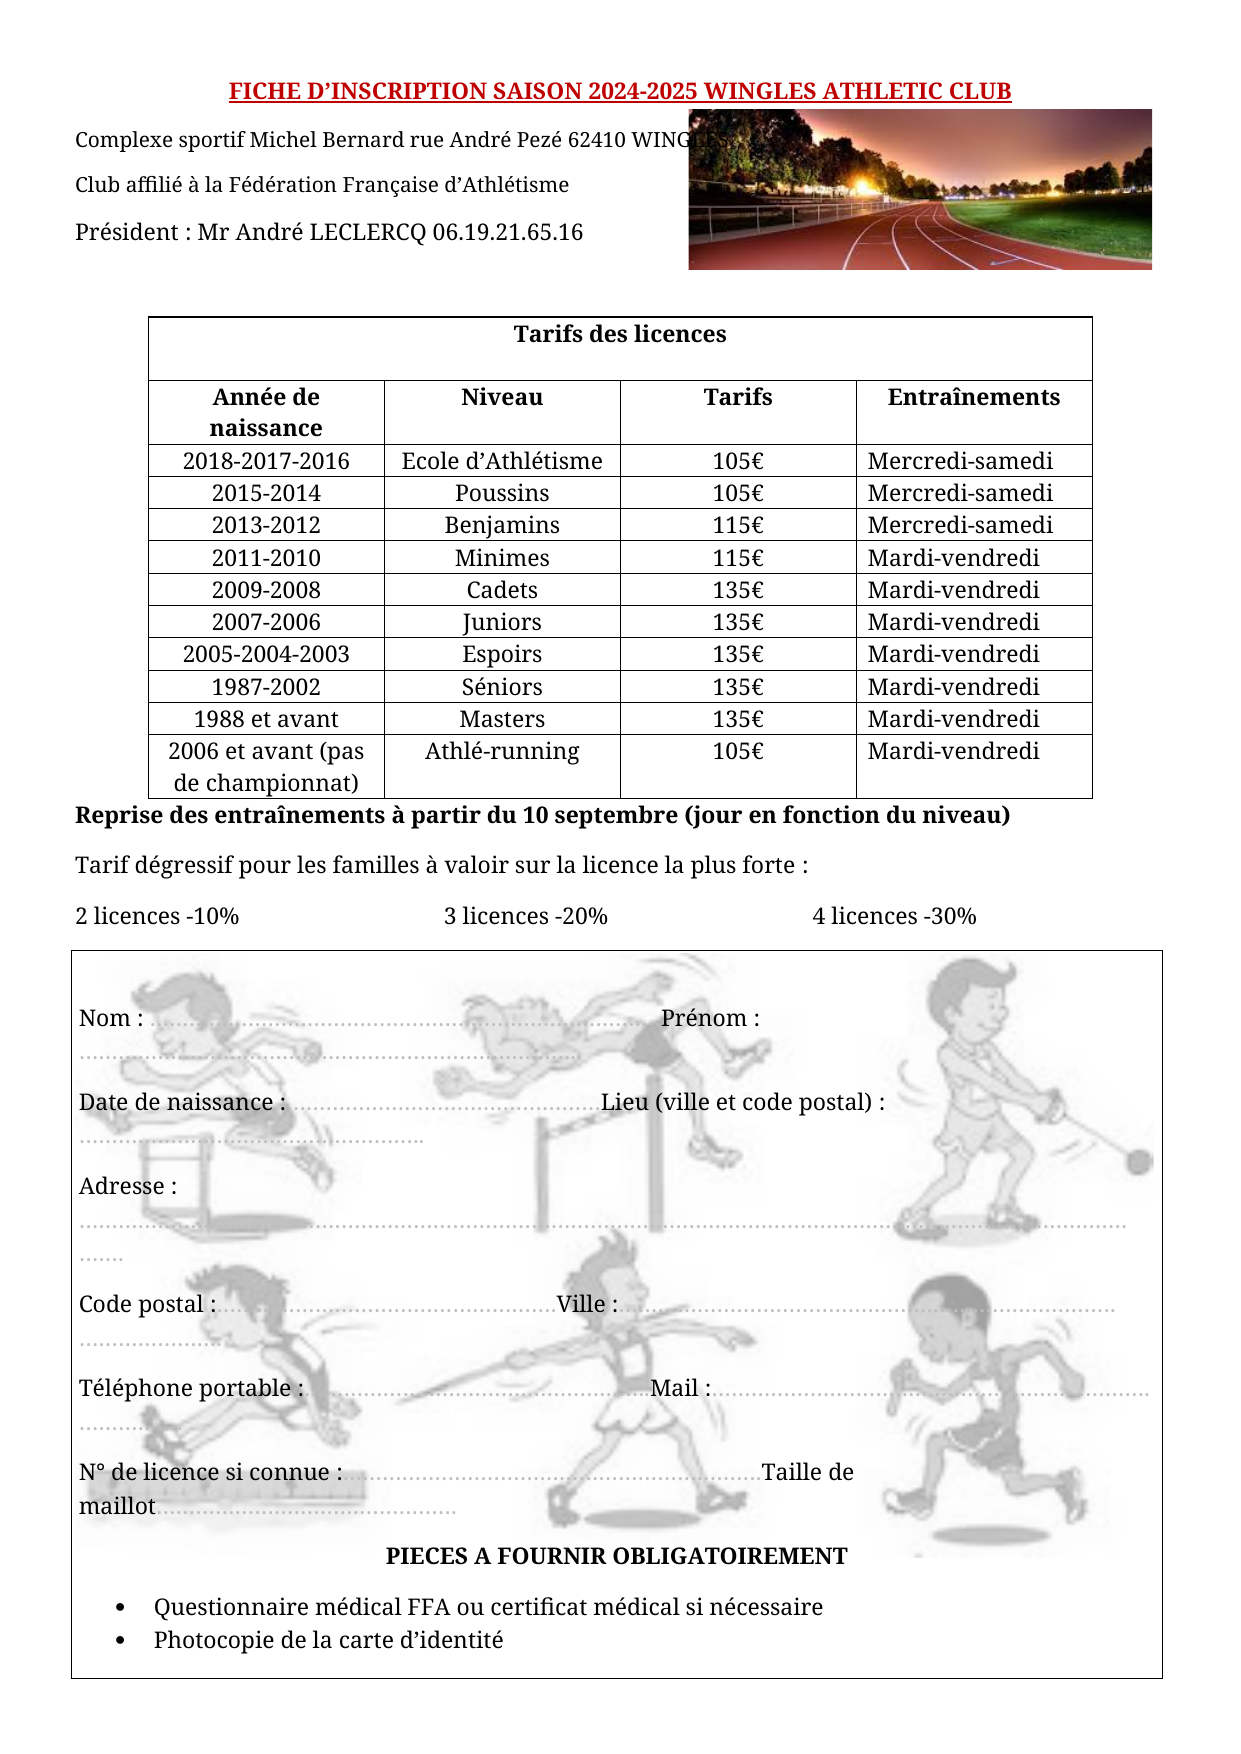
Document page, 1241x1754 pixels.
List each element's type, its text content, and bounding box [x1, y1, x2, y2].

table_cell 2007-2006 [149, 606, 384, 637]
text Complexe sportif Michel Bernard rue André Pezé 62410 WINGLES [75, 125, 1165, 154]
table_cell 2006 et avant (pas de championnat) [149, 735, 384, 798]
table_cell Mardi-vendredi [857, 703, 1092, 734]
text Tarif dégressif pour les familles à valoir sur la licence la plus forte : [75, 849, 1165, 880]
table_cell 105€ [621, 477, 856, 508]
table_cell Cadets [385, 574, 620, 605]
picture [688, 154, 1153, 171]
table_cell 135€ [621, 671, 856, 702]
table_cell Mardi-vendredi [857, 606, 1092, 637]
table_cell 2018-2017-2016 [149, 445, 384, 476]
table_cell 1988 et avant [149, 703, 384, 734]
table_cell Mercredi-samedi [857, 477, 1092, 508]
table_cell Niveau [385, 381, 620, 443]
table_cell 105€ [621, 445, 856, 476]
table_cell Mercredi-samedi [857, 445, 1092, 476]
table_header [72, 951, 1162, 1678]
table_header Tarifs des licences [149, 318, 1092, 380]
table_cell Mardi-vendredi [857, 638, 1092, 669]
table_cell Ecole d’Athlétisme [385, 445, 620, 476]
table_cell 1987-2002 [149, 671, 384, 702]
table_cell 2009-2008 [149, 574, 384, 605]
text FICHE D’INSCRIPTION SAISON 2024-2025 WINGLES ATHLETIC CLUB [75, 75, 1165, 106]
table_cell Poussins [385, 477, 620, 508]
picture [688, 247, 1153, 270]
table_cell 2013-2012 [149, 509, 384, 540]
table_cell Masters [385, 703, 620, 734]
text Président : Mr André LECLERCQ 06.19.21.65.16 [75, 216, 1165, 247]
table_cell 135€ [621, 606, 856, 637]
table_cell Mardi-vendredi [857, 574, 1092, 605]
table_cell 105€ [621, 735, 856, 798]
picture [688, 199, 1153, 216]
table_cell 135€ [621, 638, 856, 669]
text Reprise des entraînements à partir du 10 septembre (jour en fonction du niveau) [75, 799, 1165, 830]
table_cell 115€ [621, 541, 856, 573]
table_cell Benjamins [385, 509, 620, 540]
table_cell 2015-2014 [149, 477, 384, 508]
table_cell Juniors [385, 606, 620, 637]
table_cell Mercredi-samedi [857, 509, 1092, 540]
picture [688, 109, 1153, 125]
table_cell Année de naissance [149, 381, 384, 443]
table_cell 115€ [621, 509, 856, 540]
table_cell 2005-2004-2003 [149, 638, 384, 669]
table_cell 135€ [621, 703, 856, 734]
table_cell Mardi-vendredi [857, 671, 1092, 702]
text 2 licences -10% 3 licences -20% 4 licences -30% [75, 899, 1165, 931]
table_cell Espoirs [385, 638, 620, 669]
table_cell Minimes [385, 541, 620, 573]
table_cell Séniors [385, 671, 620, 702]
table_cell Mardi-vendredi [857, 541, 1092, 573]
table_cell Mardi-vendredi [857, 735, 1092, 798]
table_cell Entraînements [857, 381, 1092, 443]
text Club affilié à la Fédération Française d’Athlétisme [75, 171, 1165, 199]
table_cell 2011-2010 [149, 541, 384, 573]
table_cell Athlé-running [385, 735, 620, 798]
table_cell 135€ [621, 574, 856, 605]
table_cell Tarifs [621, 381, 856, 443]
